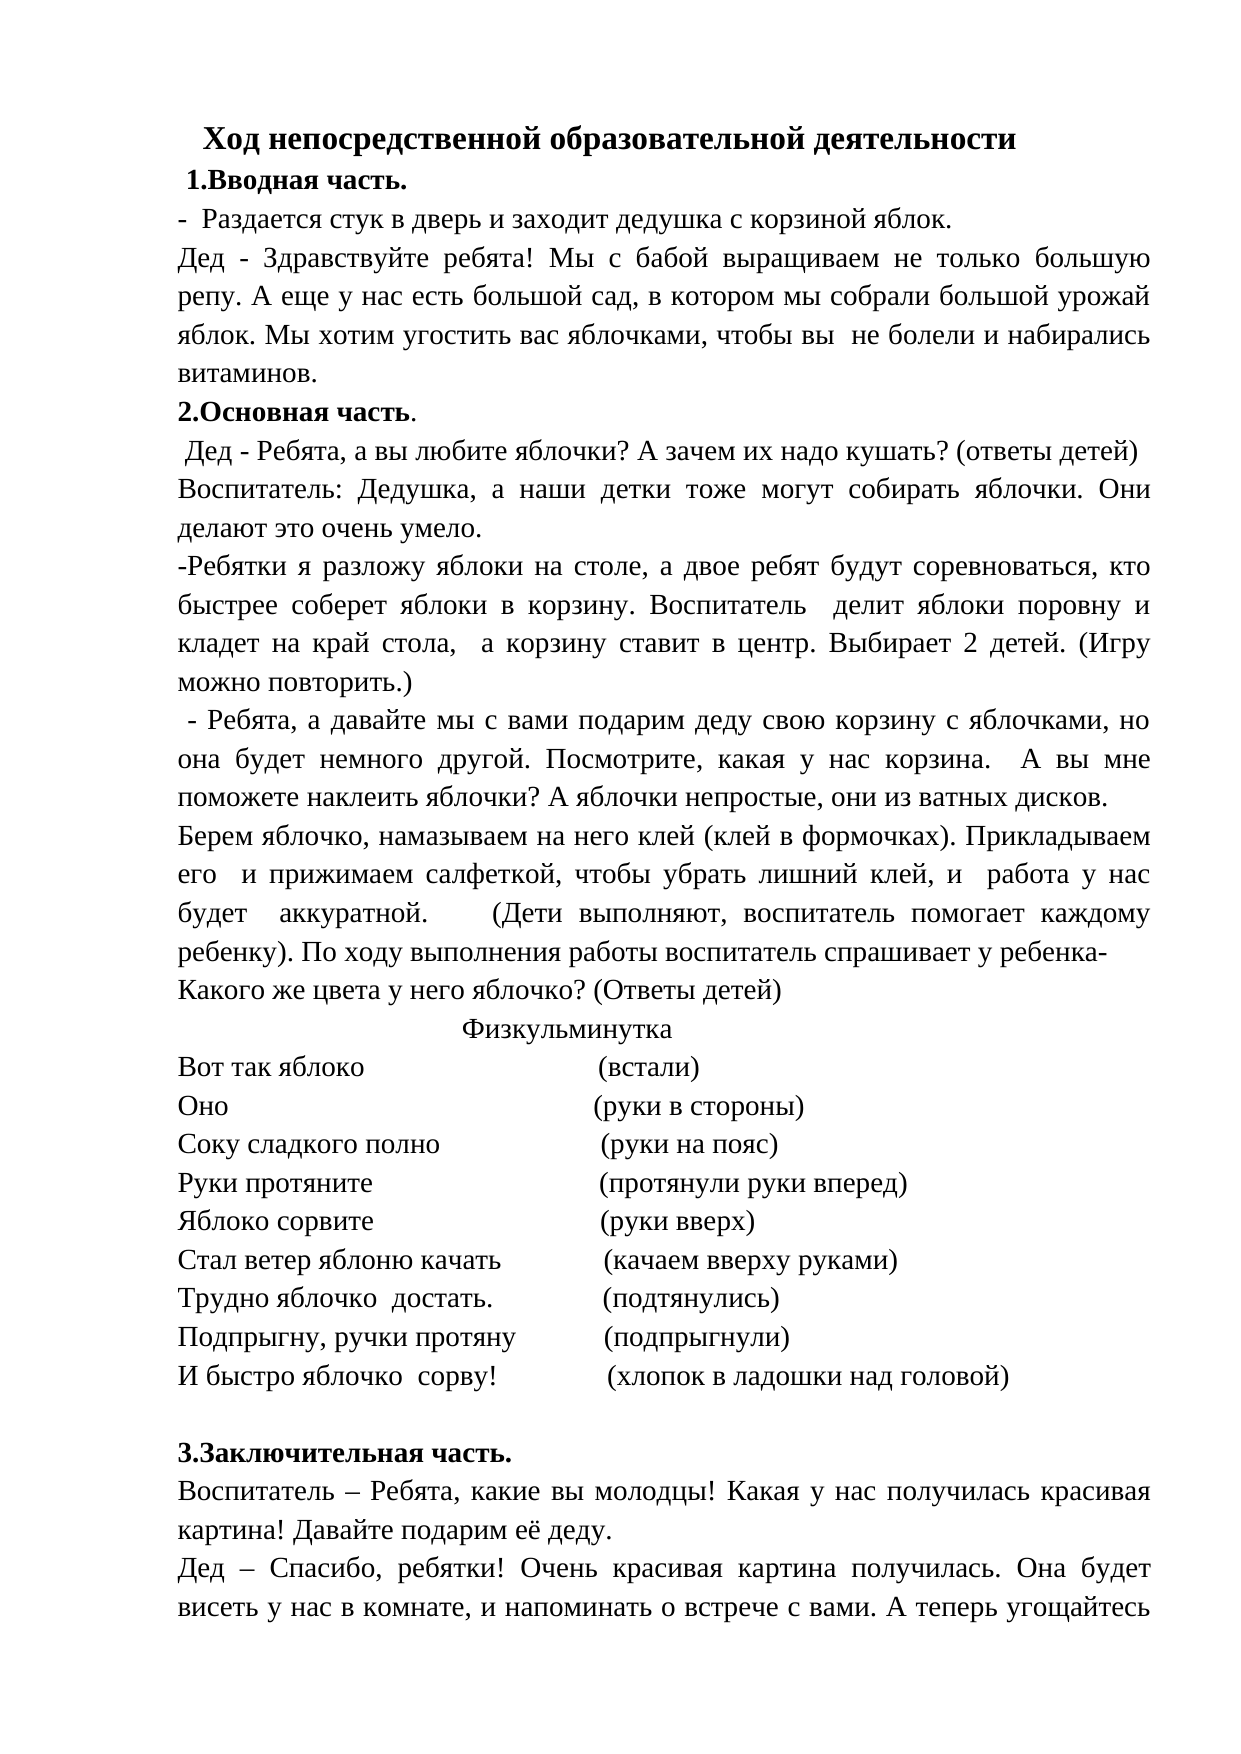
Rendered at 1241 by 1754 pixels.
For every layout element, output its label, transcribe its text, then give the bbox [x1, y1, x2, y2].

text - Раздается стук в дверь и заходит дедушка с корзиной яблок. [177, 201, 1152, 235]
text Ход непосредственной образовательной деятельности [177, 118, 1152, 156]
text Воспитатель: Дедушка, а наши детки тоже могут собирать яблочки. Они делают это очень умело. [177, 471, 1152, 543]
text Оно (руки в стороны) [177, 1088, 1152, 1121]
text 1.Вводная часть. [177, 162, 1152, 196]
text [177, 1550, 1152, 1622]
text Какого же цвета у него яблочко? (Ответы детей) [177, 972, 1152, 1006]
text Вот так яблоко (встали) [177, 1049, 1152, 1083]
text Трудно яблочко достать. (подтянулись) [177, 1281, 1152, 1314]
text 2.Основная часть. [177, 394, 1152, 428]
text Дед - Здравствуйте ребята! Мы с бабой выращиваем не только большую репу. А еще у нас есть большой сад, в котором мы собрали большой урожай яблок. Мы хотим угостить вас яблочками, чтобы вы не болели и набирались витаминов. [177, 240, 1152, 389]
text 3.Заключительная часть. [177, 1435, 1152, 1468]
text Стал ветер яблоню качать (качаем вверху руками) [177, 1242, 1152, 1276]
text Руки протяните (протянули руки вперед) [177, 1165, 1152, 1198]
text Дед - Ребята, а вы любите яблочки? А зачем их надо кушать? (ответы детей) [177, 433, 1152, 466]
text Физкульминутка [177, 1011, 1152, 1044]
text И быстро яблочко сорву! (хлопок в ладошки над головой) [177, 1358, 1152, 1391]
text -Ребятки я разложу яблоки на столе, а двое ребят будут соревноваться, кто быстрее соберет яблоки в корзину. Воспитатель делит яблоки поровну и кладет на край стола, а корзину ставит в центр. Выбирает 2 детей. (Игру можно повторить.) [177, 548, 1152, 697]
text Соку сладкого полно (руки на пояс) [177, 1126, 1152, 1160]
text Яблоко сорвите (руки вверх) [177, 1203, 1152, 1237]
text Берем яблочко, намазываем на него клей (клей в формочках). Прикладываем его и прижимаем салфеткой, чтобы убрать лишний клей, и работа у нас будет аккуратной. (Дети выполняют, воспитатель помогает каждому ребенку). По ходу выполнения работы воспитатель спрашивает у ребенка- [177, 818, 1152, 967]
text Подпрыгну, ручки протяну (подпрыгнули) [177, 1319, 1152, 1353]
text - Ребята, а давайте мы с вами подарим деду свою корзину с яблочками, но она будет немного другой. Посмотрите, какая у нас корзина. А вы мне поможете наклеить яблочки? А яблочки непростые, они из ватных дисков. [177, 702, 1152, 813]
text Воспитатель – Ребята, какие вы молодцы! Какая у нас получилась красивая картина! Давайте подарим её деду. [177, 1473, 1152, 1545]
